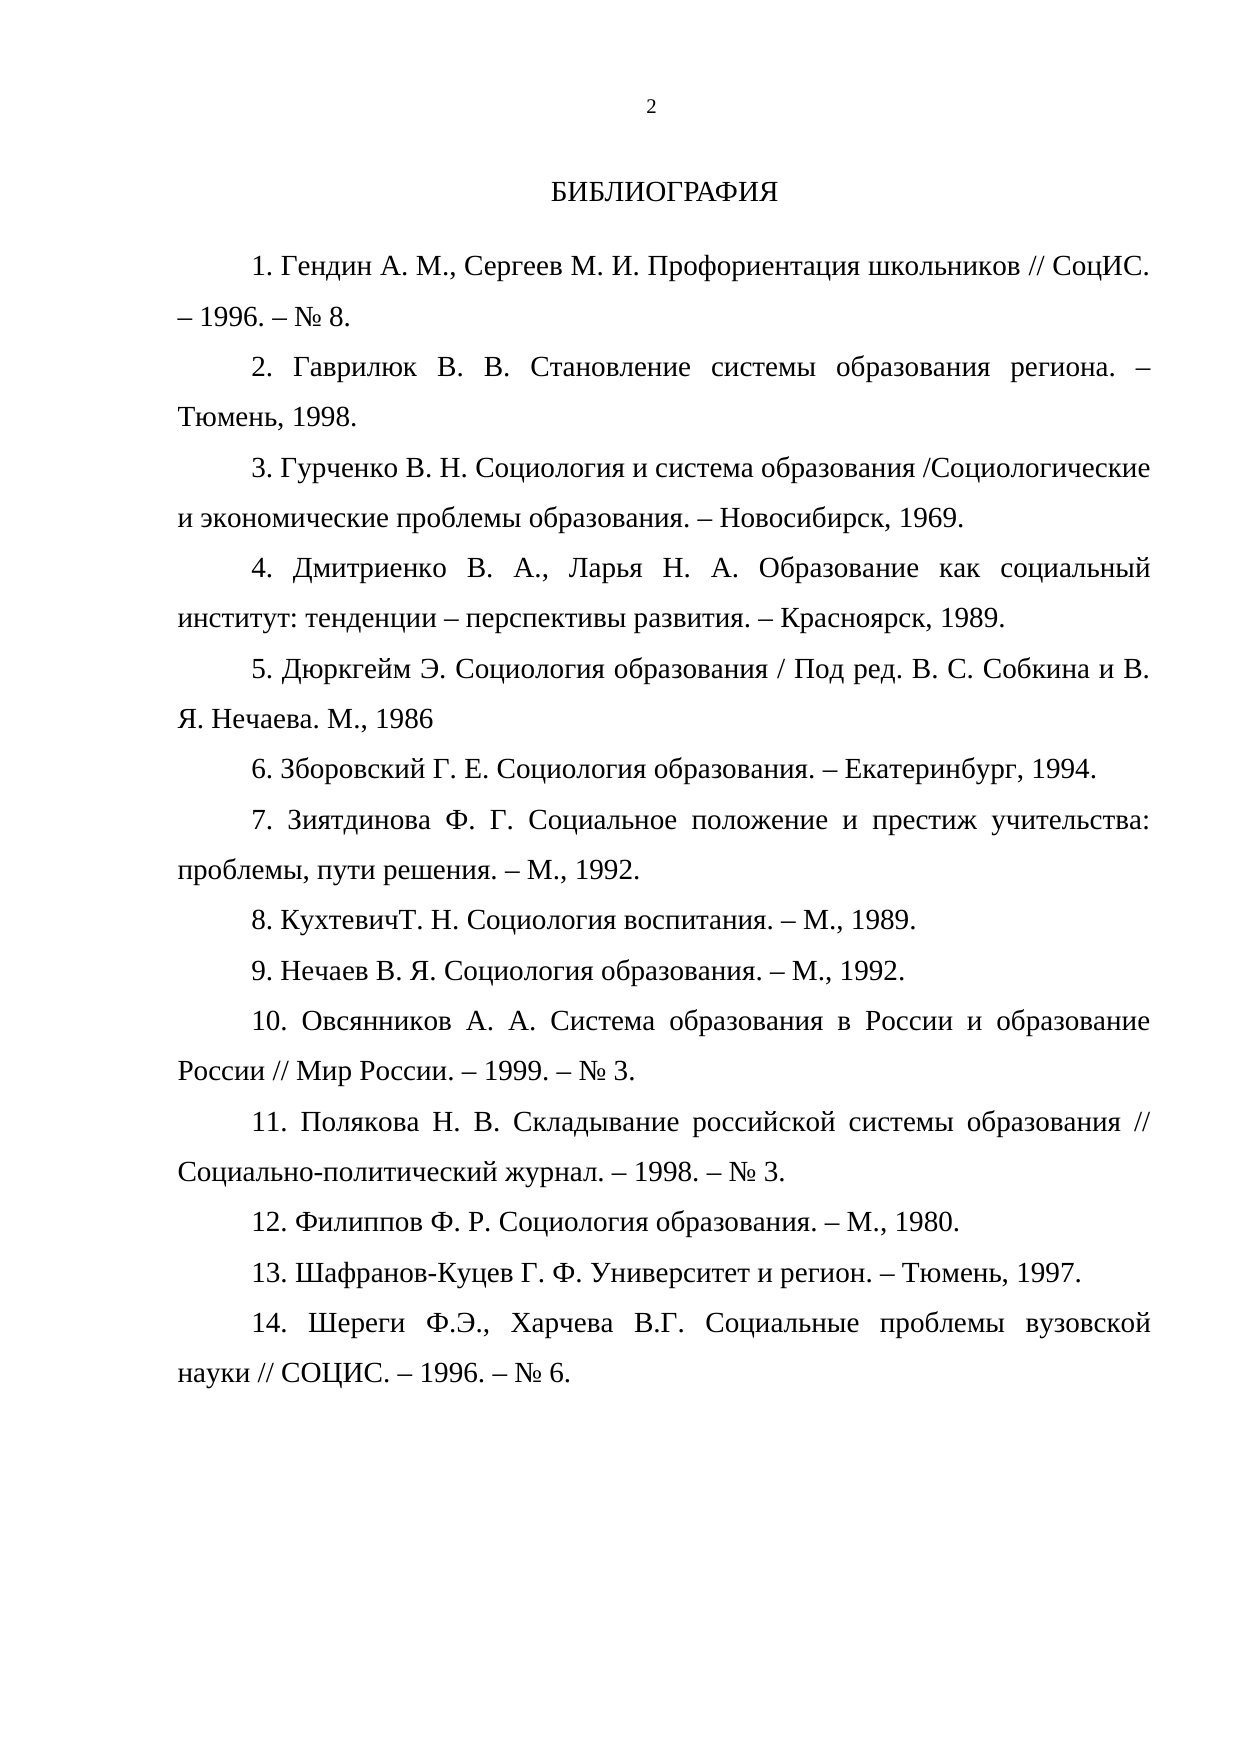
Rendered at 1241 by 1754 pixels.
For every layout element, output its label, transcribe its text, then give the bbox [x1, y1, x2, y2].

text 2. Гаврилюк В. В. Становление системы образования региона. – Тюмень, 1998. [177, 349, 1152, 433]
text 4. Дмитриенко В. А., Ларья Н. А. Образование как социальный институт: тенденции – перспективы развития. – Красноярск, 1989. [177, 550, 1152, 634]
text 9. Нечаев В. Я. Социология образования. – М., 1992. [177, 953, 1152, 986]
text 14. Шереги Ф.Э., Харчева В.Г. Социальные проблемы вузовской науки // СОЦИС. – 1996. – № 6. [177, 1305, 1152, 1389]
subtitle Библиография [177, 174, 1152, 208]
text 5. Дюркгейм Э. Социология образования / Под ред. В. С. Собкина и В. Я. Нечаева. М., 1986 [177, 651, 1152, 735]
text 11. Полякова Н. В. Складывание российской системы образования // Социально-политический журнал. – 1998. – № 3. [177, 1104, 1152, 1188]
text 7. Зиятдинова Ф. Г. Социальное положение и престиж учительства: проблемы, пути решения. – М., 1992. [177, 802, 1152, 886]
text 8. КухтевичТ. Н. Социология воспитания. – М., 1989. [177, 902, 1152, 936]
text 13. Шафранов-Куцев Г. Ф. Университет и регион. – Тюмень, 1997. [177, 1255, 1152, 1288]
text 3. Гурченко В. Н. Социология и система образования /Социологические и экономические проблемы образования. – Новосибирск, 1969. [177, 450, 1152, 533]
text 12. Филиппов Ф. Р. Социология образования. – М., 1980. [177, 1204, 1152, 1238]
text 10. Овсянников А. А. Система образования в России и образование России // Мир России. – 1999. – № 3. [177, 1003, 1152, 1087]
text 6. Зборовский Г. Е. Социология образования. – Екатеринбург, 1994. [177, 752, 1152, 785]
text 1. Гендин А. М., Сергеев М. И. Профориентация школьников // СоцИС. – 1996. – № 8. [177, 248, 1152, 332]
